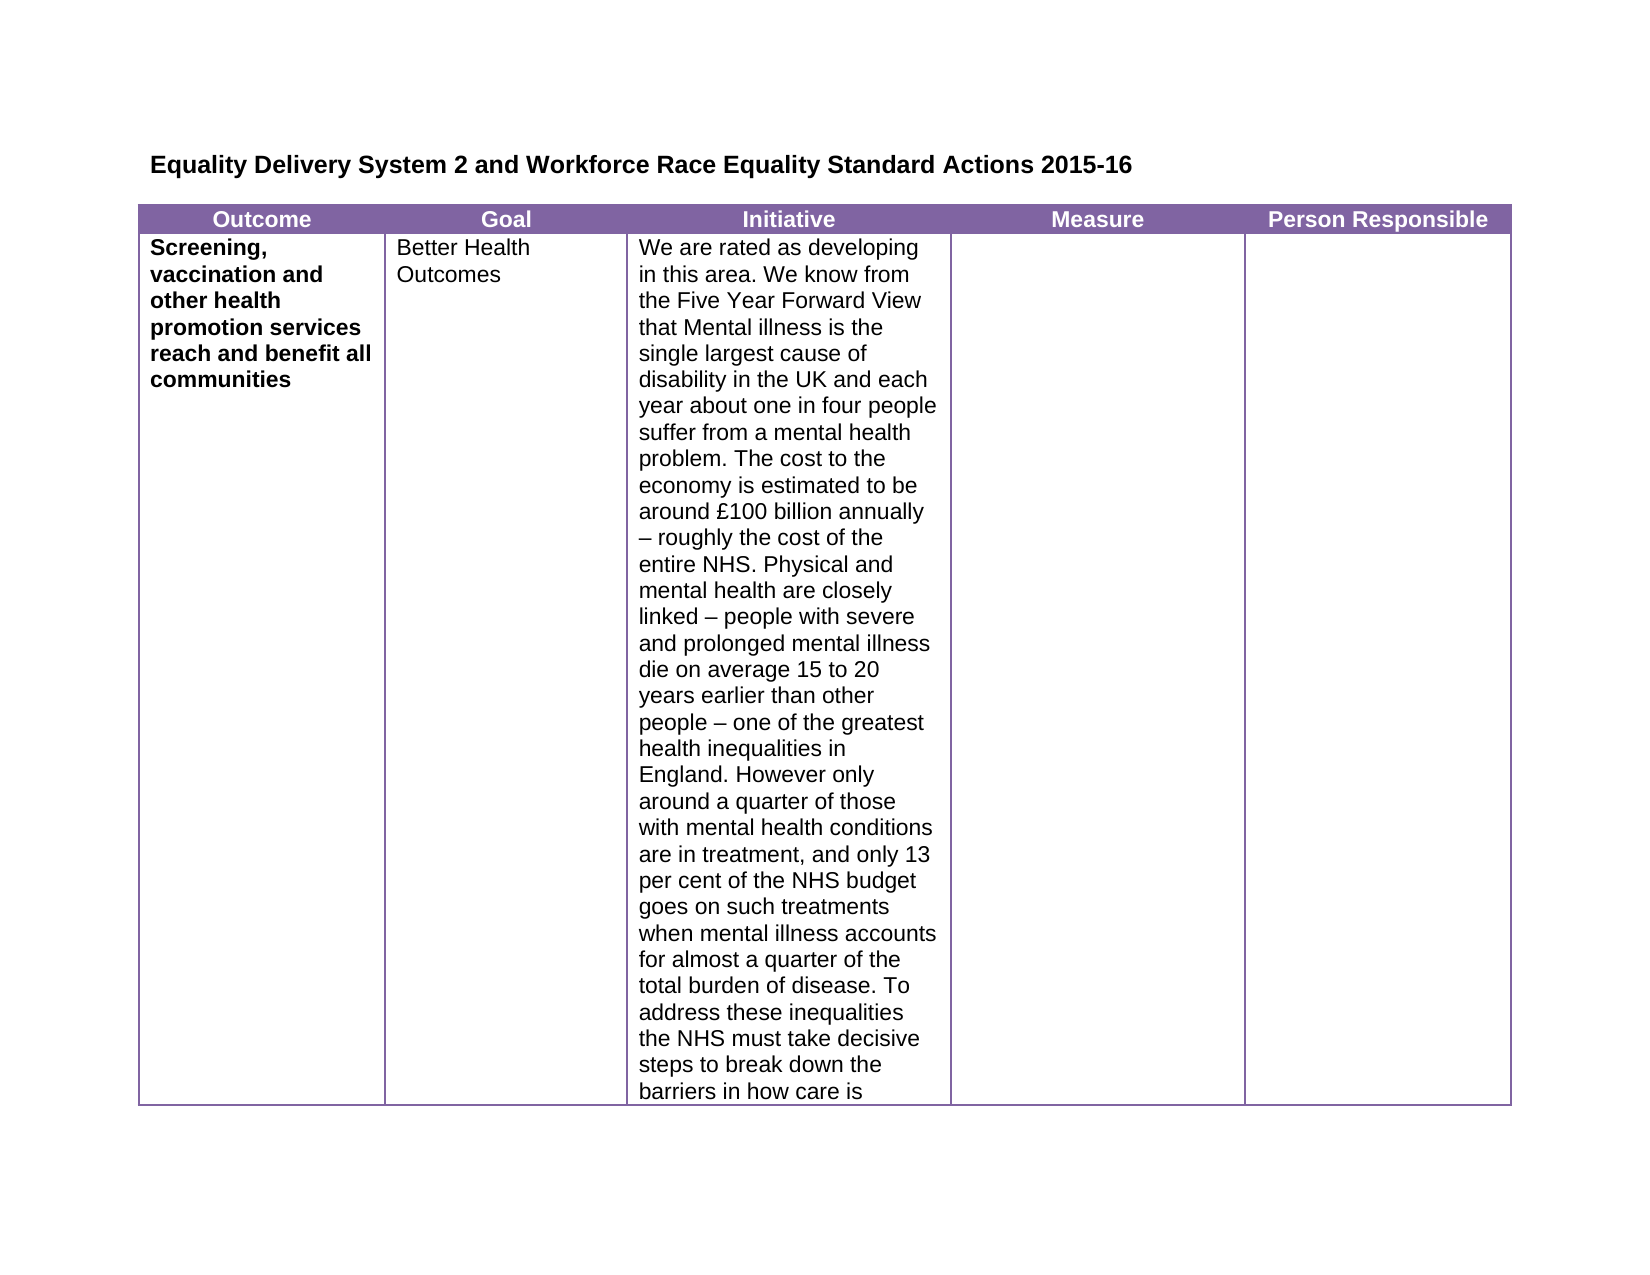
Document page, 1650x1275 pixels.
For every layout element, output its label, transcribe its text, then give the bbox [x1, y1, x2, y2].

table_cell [140, 234, 384, 1104]
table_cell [952, 234, 1244, 1104]
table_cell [386, 234, 626, 1104]
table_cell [1246, 234, 1510, 1104]
table_header Person Responsible [1245, 206, 1510, 232]
table_header Goal [385, 206, 627, 232]
table_header Outcome [140, 206, 385, 232]
table_header Initiative [627, 206, 951, 232]
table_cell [628, 234, 950, 1104]
text Equality Delivery System 2 and Workforce Race Equality Standard Actions 2015-16 [150, 150, 1500, 179]
table_header Measure [951, 206, 1245, 232]
